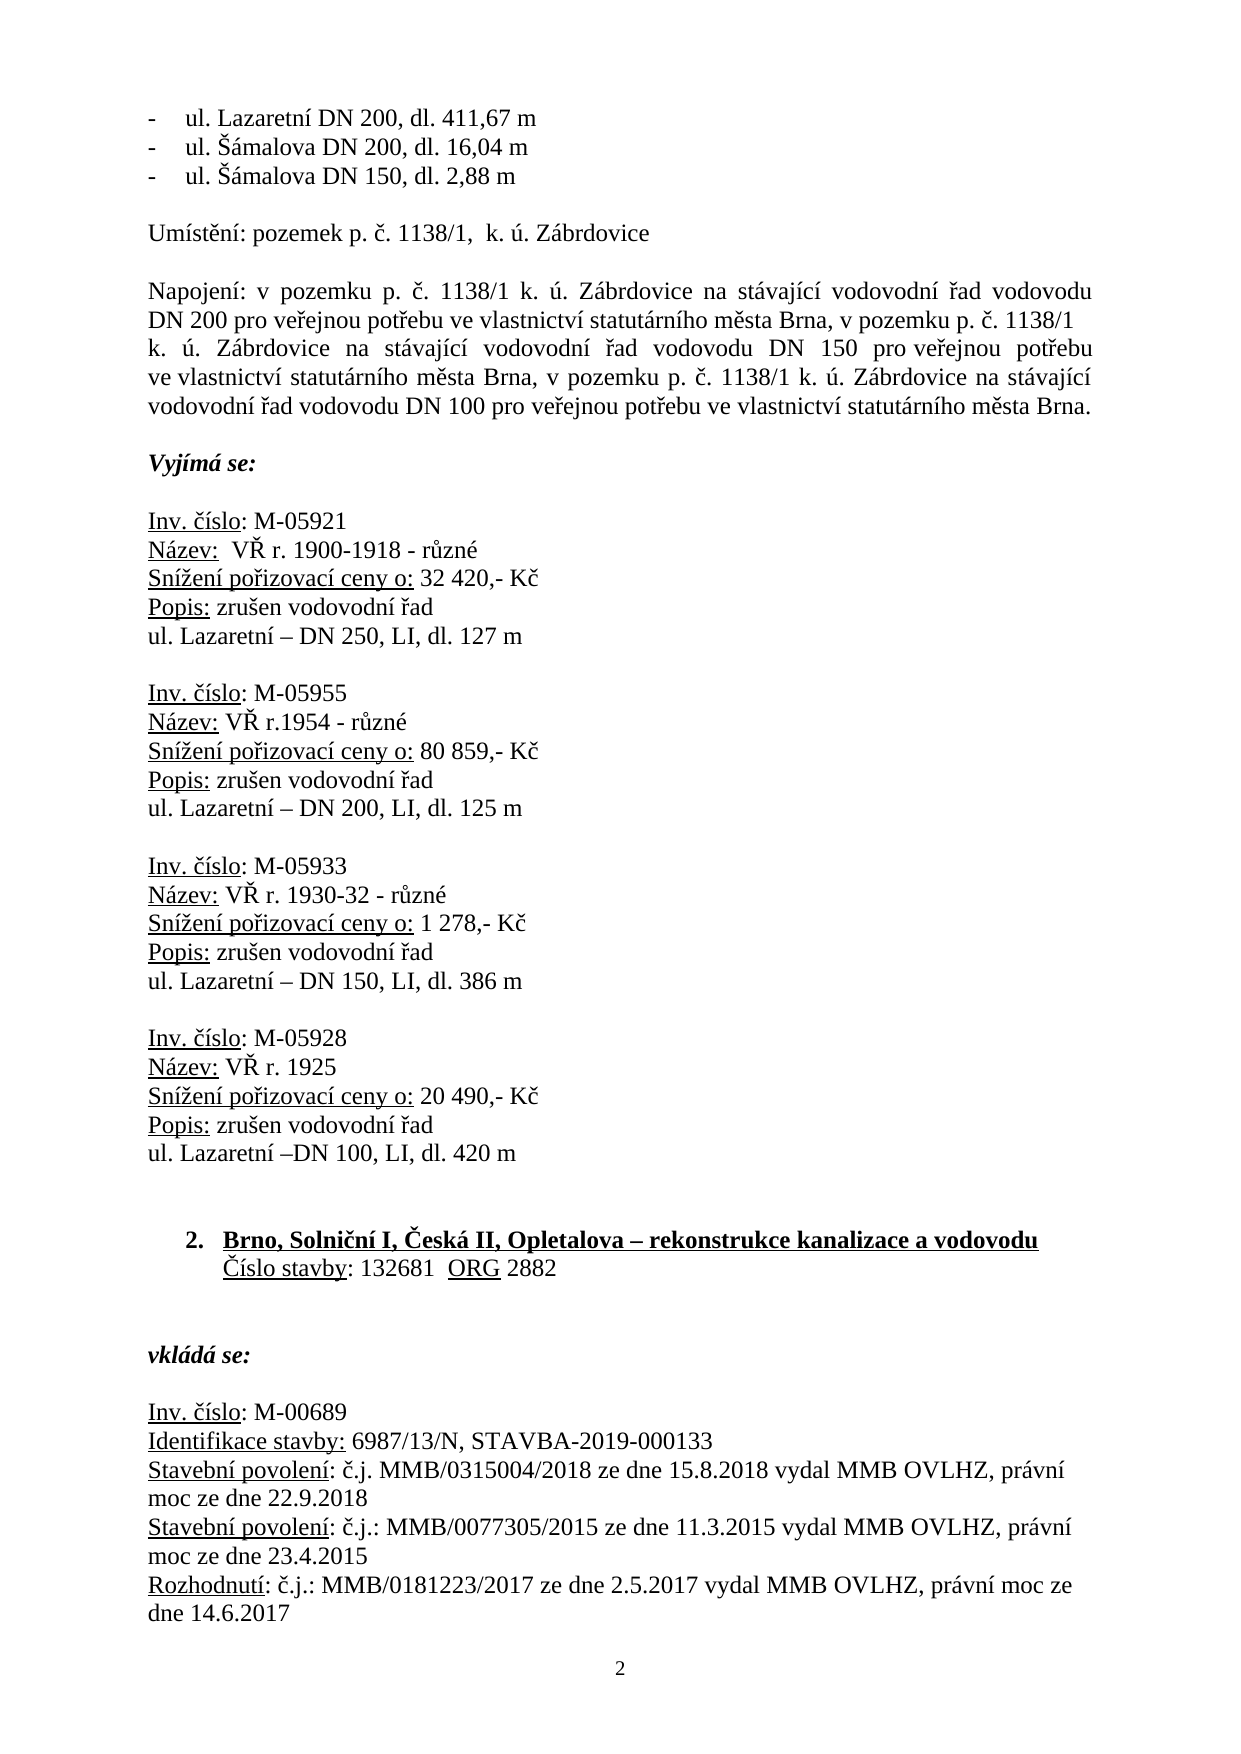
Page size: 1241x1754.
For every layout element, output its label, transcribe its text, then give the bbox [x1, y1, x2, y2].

text Stavební povolení: č.j. MMB/0315004/2018 ze dne 15.8.2018 vydal MMB OVLHZ, právní moc ze dne 22.9.2018 [148, 1455, 1093, 1512]
text Inv. číslo: M-05921 [148, 506, 1093, 535]
list ul. Šámalova DN 150, dl. 2,88 m [148, 161, 1182, 190]
text Inv. číslo: M-05933 [148, 851, 1093, 880]
text Název: VŘ r. 1900-1918 - různé [148, 535, 1093, 563]
text Snížení pořizovací ceny o: 80 859,- Kč [148, 736, 1093, 765]
text k. ú. Zábrdovice na stávající vodovodní řad vodovodu DN 150 pro veřejnou potřebu ve vlastnictví statutárního města Brna, v pozemku p. č. 1138/1 k. ú. Zábrdovice na stávající vodovodní řad vodovodu DN 100 pro veřejnou potřebu ve vlastnictví statutárního města Brna. [148, 333, 1093, 420]
text Název: VŘ r.1954 - různé [148, 707, 1093, 736]
list Číslo stavby: 132681 ORG 2882 [223, 1253, 1093, 1282]
text Snížení pořizovací ceny o: 32 420,- Kč [148, 563, 1093, 592]
list Brno, Solniční I, Česká II, Opletalova – rekonstrukce kanalizace a vodovodu [185, 1225, 1093, 1253]
list ul. Lazaretní DN 200, dl. 411,67 m [148, 103, 1182, 132]
text Popis: zrušen vodovodní řad [148, 937, 1093, 966]
text Název: VŘ r. 1930-32 - různé [148, 880, 1093, 908]
text Vyjímá se: [148, 448, 1093, 477]
text Rozhodnutí: č.j.: MMB/0181223/2017 ze dne 2.5.2017 vydal MMB OVLHZ, právní moc ze dne 14.6.2017 [148, 1570, 1093, 1627]
list ul. Šámalova DN 200, dl. 16,04 m [148, 132, 1182, 161]
text ul. Lazaretní – DN 250, LI, dl. 127 m [148, 621, 1182, 650]
text ul. Lazaretní – DN 150, LI, dl. 386 m [148, 966, 1182, 995]
text Inv. číslo: M-00689 [148, 1397, 1093, 1426]
text Umístění: pozemek p. č. 1138/1, k. ú. Zábrdovice [148, 218, 1093, 247]
text Inv. číslo: M-05928 [148, 1023, 1093, 1052]
text Snížení pořizovací ceny o: 1 278,- Kč [148, 908, 1093, 937]
text Identifikace stavby: 6987/13/N, STAVBA-2019-000133 [148, 1426, 1093, 1455]
text Inv. číslo: M-05955 [148, 678, 1093, 707]
text Popis: zrušen vodovodní řad [148, 1110, 1093, 1138]
text ul. Lazaretní –DN 100, LI, dl. 420 m [148, 1138, 1182, 1167]
text Napojení: v pozemku p. č. 1138/1 k. ú. Zábrdovice na stávající vodovodní řad vodovodu DN 200 pro veřejnou potřebu ve vlastnictví statutárního města Brna, v pozemku p. č. 1138/1 [148, 276, 1093, 333]
text Stavební povolení: č.j.: MMB/0077305/2015 ze dne 11.3.2015 vydal MMB OVLHZ, právní moc ze dne 23.4.2015 [148, 1512, 1093, 1570]
text ul. Lazaretní – DN 200, LI, dl. 125 m [148, 793, 1182, 822]
text vkládá se: [148, 1340, 1093, 1368]
text Popis: zrušen vodovodní řad [148, 765, 1093, 793]
text Název: VŘ r. 1925 [148, 1052, 1093, 1081]
text Popis: zrušen vodovodní řad [148, 592, 1093, 621]
text Snížení pořizovací ceny o: 20 490,- Kč [148, 1081, 1093, 1110]
